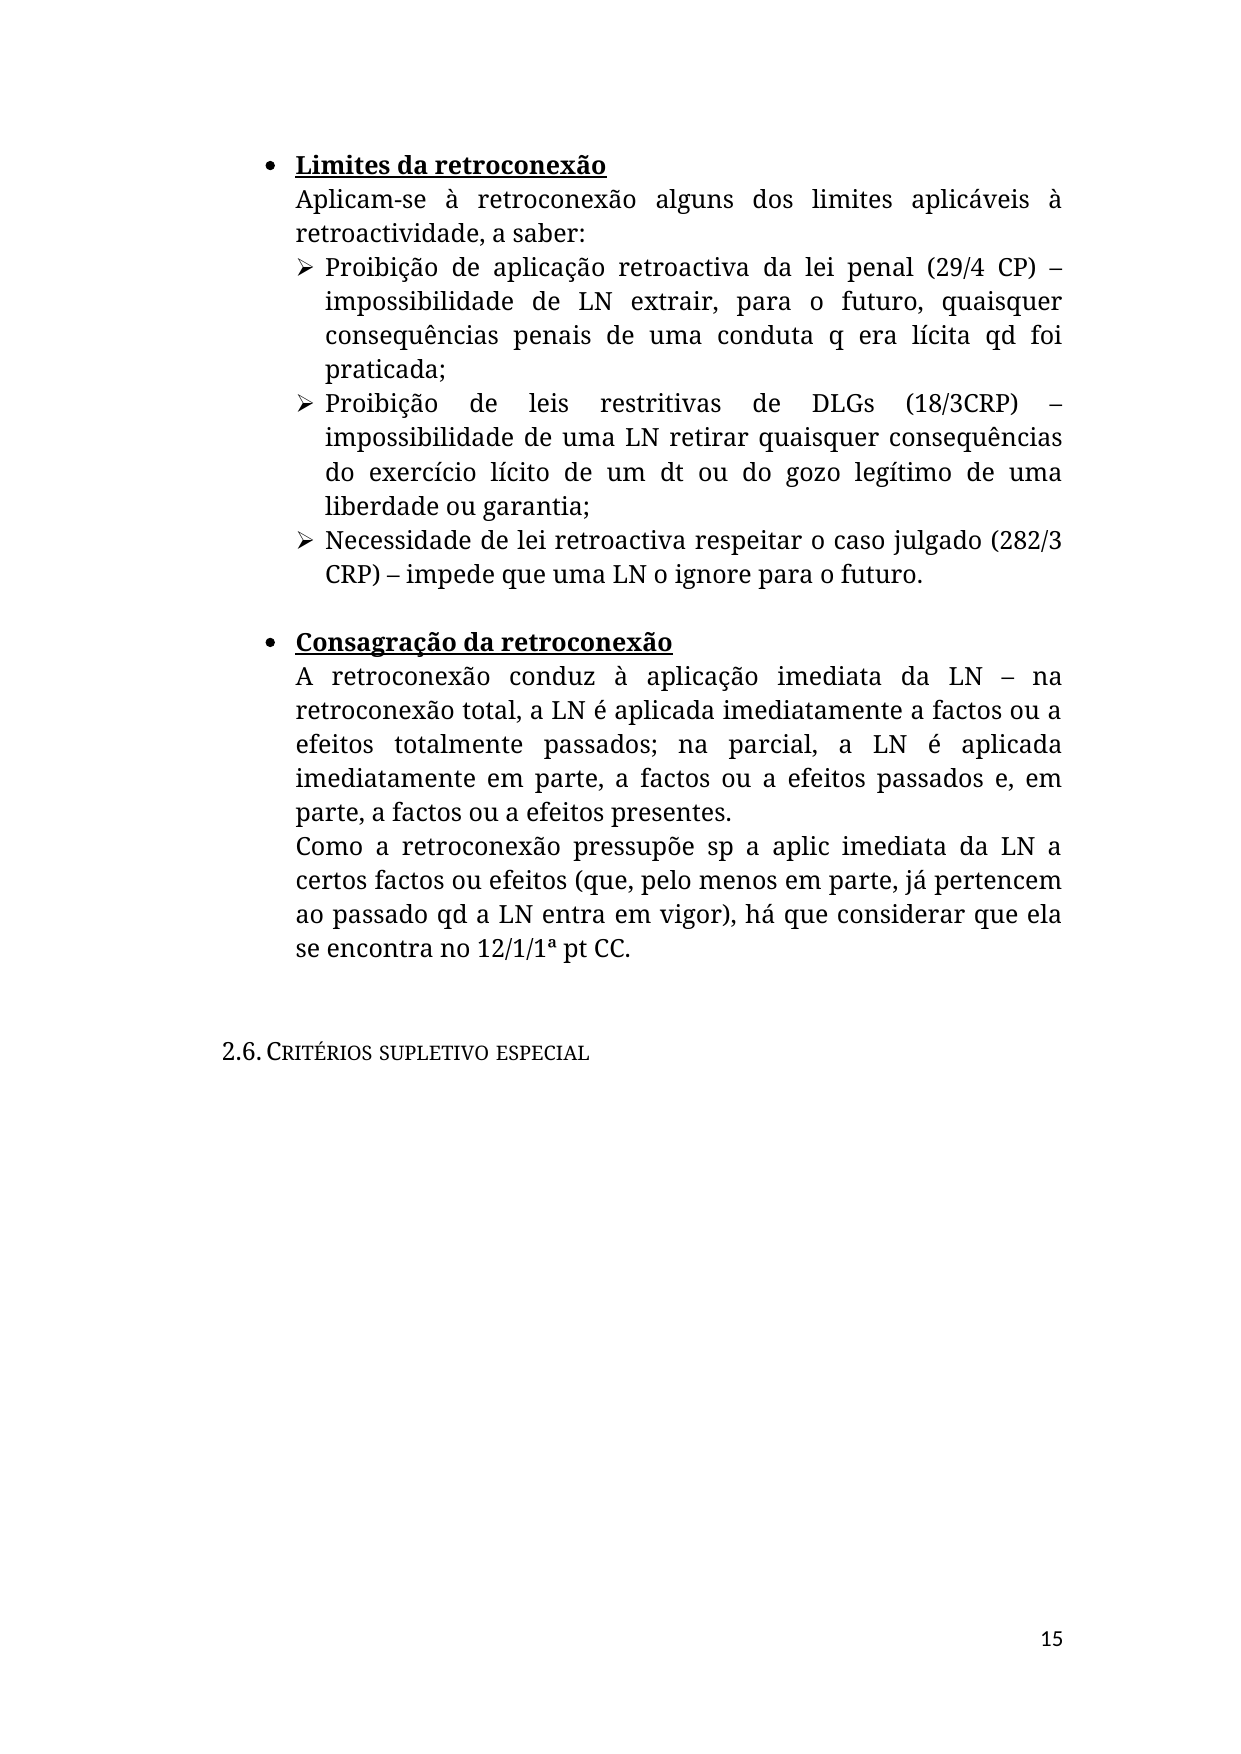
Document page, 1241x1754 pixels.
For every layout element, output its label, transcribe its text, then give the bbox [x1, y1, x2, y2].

text Como a retroconexão pressupõe sp a aplic imediata da LN a certos factos ou efeitos (que, pelo menos em parte, já pertencem ao passado qd a LN entra em vigor), há que considerar que ela se encontra no 12/1/1ª pt CC. [295, 829, 1063, 965]
list Necessidade de lei retroactiva respeitar o caso julgado (282/3 CRP) – impede que uma LN o ignore para o futuro. [295, 522, 1063, 590]
list Proibição de aplicação retroactiva da lei penal (29/4 CP) – impossibilidade de LN extrair, para o futuro, quaisquer consequências penais de uma conduta q era lícita qd foi praticada; [295, 250, 1063, 386]
list Proibição de leis restritivas de DLGs (18/3CRP) – impossibilidade de uma LN retirar quaisquer consequências do exercício lícito de um dt ou do gozo legítimo de uma liberdade ou garantia; [295, 386, 1063, 522]
list Critérios supletivo especial [221, 1033, 1063, 1067]
text A retroconexão conduz à aplicação imediata da LN – na retroconexão total, a LN é aplicada imediatamente a factos ou a efeitos totalmente passados; na parcial, a LN é aplicada imediatamente em parte, a factos ou a efeitos passados e, em parte, a factos ou a efeitos presentes. [295, 658, 1063, 829]
list Aplicam-se à retroconexão alguns dos limites aplicáveis à retroactividade, a saber: [295, 182, 1063, 250]
list Limites da retroconexão [266, 148, 1063, 182]
list Consagração da retroconexão [266, 624, 1063, 658]
